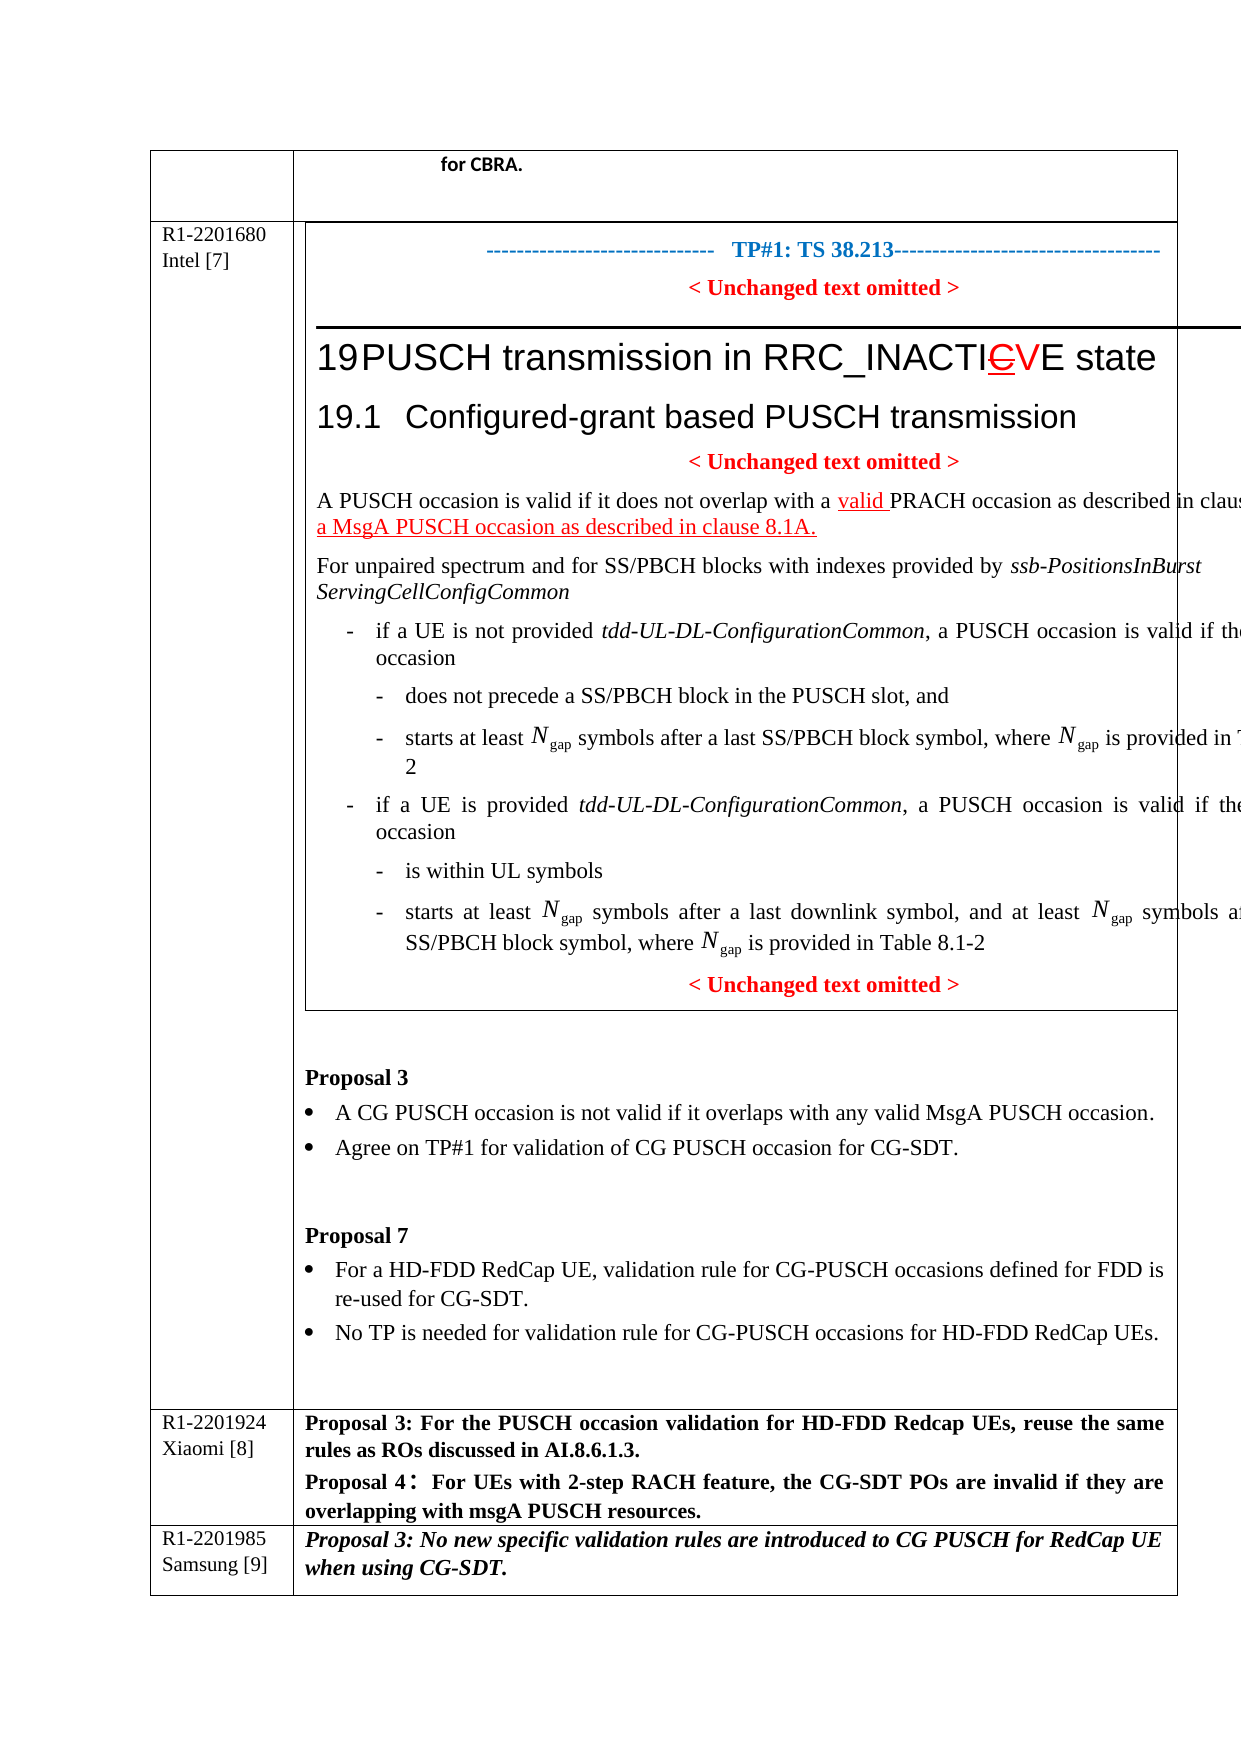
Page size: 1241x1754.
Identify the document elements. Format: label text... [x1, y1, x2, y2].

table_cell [151, 1526, 293, 1595]
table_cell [151, 151, 293, 221]
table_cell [294, 151, 1177, 221]
table_cell R1-2201924 Xiaomi [8] [151, 1410, 293, 1525]
table_cell R1-2201680 Intel [7] [151, 222, 293, 1408]
table_cell Proposal 3 A CG PUSCH occasion is not valid if it overlaps with any valid MsgA PUSCH occasion. Agree on TP#1 for validation of CG PUSCH occasion for CG-SDT. Proposal 7 For a HD-FDD RedCap UE, validation rule for CG-PUSCH occasions defined for FDD is re-used for CG-SDT. No TP is needed for validation rule for CG-PUSCH occasions for HD-FDD RedCap UEs. [294, 222, 1177, 1408]
table_cell Proposal 3: For the PUSCH occasion validation for HD-FDD Redcap UEs, reuse the same rules as ROs discussed in AI.8.6.1.3. Proposal 4：For UEs with 2-step RACH feature, the CG-SDT POs are invalid if they are overlapping with msgA PUSCH resources. [294, 1410, 1177, 1525]
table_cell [294, 1526, 1177, 1595]
